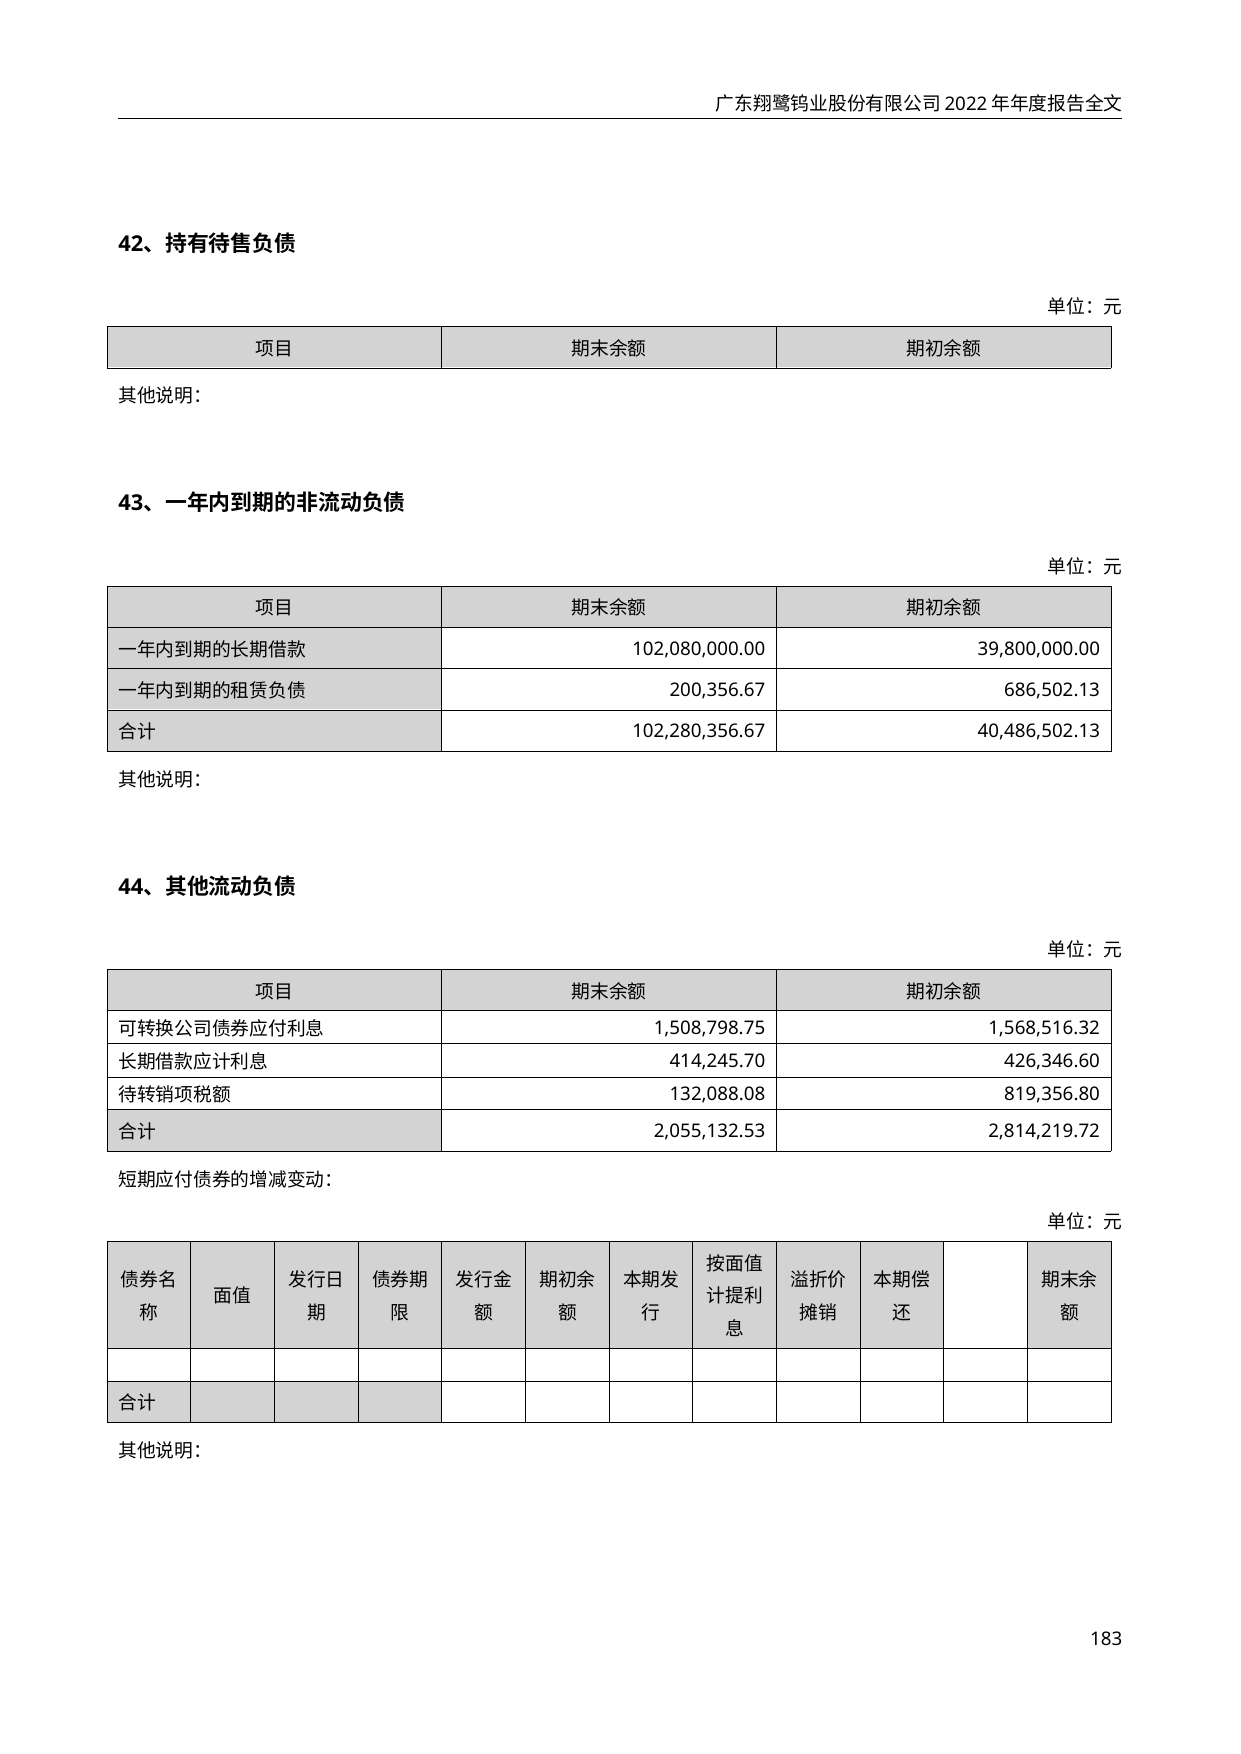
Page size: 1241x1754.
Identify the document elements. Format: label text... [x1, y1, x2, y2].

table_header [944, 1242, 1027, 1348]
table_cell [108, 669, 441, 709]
text 单位：元 [118, 549, 1122, 581]
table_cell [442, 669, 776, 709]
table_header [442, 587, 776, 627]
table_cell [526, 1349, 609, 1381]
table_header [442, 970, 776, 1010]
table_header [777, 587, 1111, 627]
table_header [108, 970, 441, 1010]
subtitle 44、其他流动负债 [118, 868, 1122, 901]
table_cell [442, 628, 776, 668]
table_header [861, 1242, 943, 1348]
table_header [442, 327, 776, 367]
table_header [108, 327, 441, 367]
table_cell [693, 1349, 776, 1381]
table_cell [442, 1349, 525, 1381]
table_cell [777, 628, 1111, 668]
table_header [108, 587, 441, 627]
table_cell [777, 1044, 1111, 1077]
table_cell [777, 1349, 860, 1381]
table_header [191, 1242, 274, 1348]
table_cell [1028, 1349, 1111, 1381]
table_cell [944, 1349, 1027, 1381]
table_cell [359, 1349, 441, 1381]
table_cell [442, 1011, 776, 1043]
subtitle 42、持有待售负债 [118, 226, 1122, 258]
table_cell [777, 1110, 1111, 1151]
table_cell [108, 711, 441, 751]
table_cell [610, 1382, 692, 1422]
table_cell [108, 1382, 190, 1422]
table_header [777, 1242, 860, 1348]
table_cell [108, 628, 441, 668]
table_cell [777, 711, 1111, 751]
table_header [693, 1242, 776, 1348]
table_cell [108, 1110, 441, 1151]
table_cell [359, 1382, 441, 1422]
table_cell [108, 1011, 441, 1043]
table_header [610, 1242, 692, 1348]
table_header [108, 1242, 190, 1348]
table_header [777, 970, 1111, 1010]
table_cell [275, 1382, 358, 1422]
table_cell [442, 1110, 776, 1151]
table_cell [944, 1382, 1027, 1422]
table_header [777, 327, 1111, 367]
text 其他说明： [118, 1433, 1122, 1465]
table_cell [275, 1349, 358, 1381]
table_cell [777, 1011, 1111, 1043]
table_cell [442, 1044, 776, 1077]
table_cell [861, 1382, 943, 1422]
text 短期应付债券的增减变动： [118, 1162, 1122, 1194]
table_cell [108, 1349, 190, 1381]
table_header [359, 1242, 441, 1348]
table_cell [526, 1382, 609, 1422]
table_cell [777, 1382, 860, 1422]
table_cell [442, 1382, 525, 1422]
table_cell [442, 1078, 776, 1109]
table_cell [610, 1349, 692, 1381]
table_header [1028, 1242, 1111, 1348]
text 其他说明： [118, 762, 1122, 794]
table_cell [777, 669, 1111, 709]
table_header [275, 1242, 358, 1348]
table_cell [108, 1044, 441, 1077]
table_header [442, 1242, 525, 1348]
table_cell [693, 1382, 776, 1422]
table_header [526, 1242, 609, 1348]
subtitle 43、一年内到期的非流动负债 [118, 485, 1122, 518]
text 单位：元 [118, 932, 1122, 965]
text 单位：元 [118, 1204, 1122, 1237]
text 单位：元 [118, 289, 1122, 322]
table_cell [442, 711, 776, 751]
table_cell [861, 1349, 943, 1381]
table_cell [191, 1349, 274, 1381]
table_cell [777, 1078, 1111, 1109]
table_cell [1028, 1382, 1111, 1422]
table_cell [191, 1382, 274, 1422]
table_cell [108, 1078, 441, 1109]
text 其他说明： [118, 378, 1122, 411]
